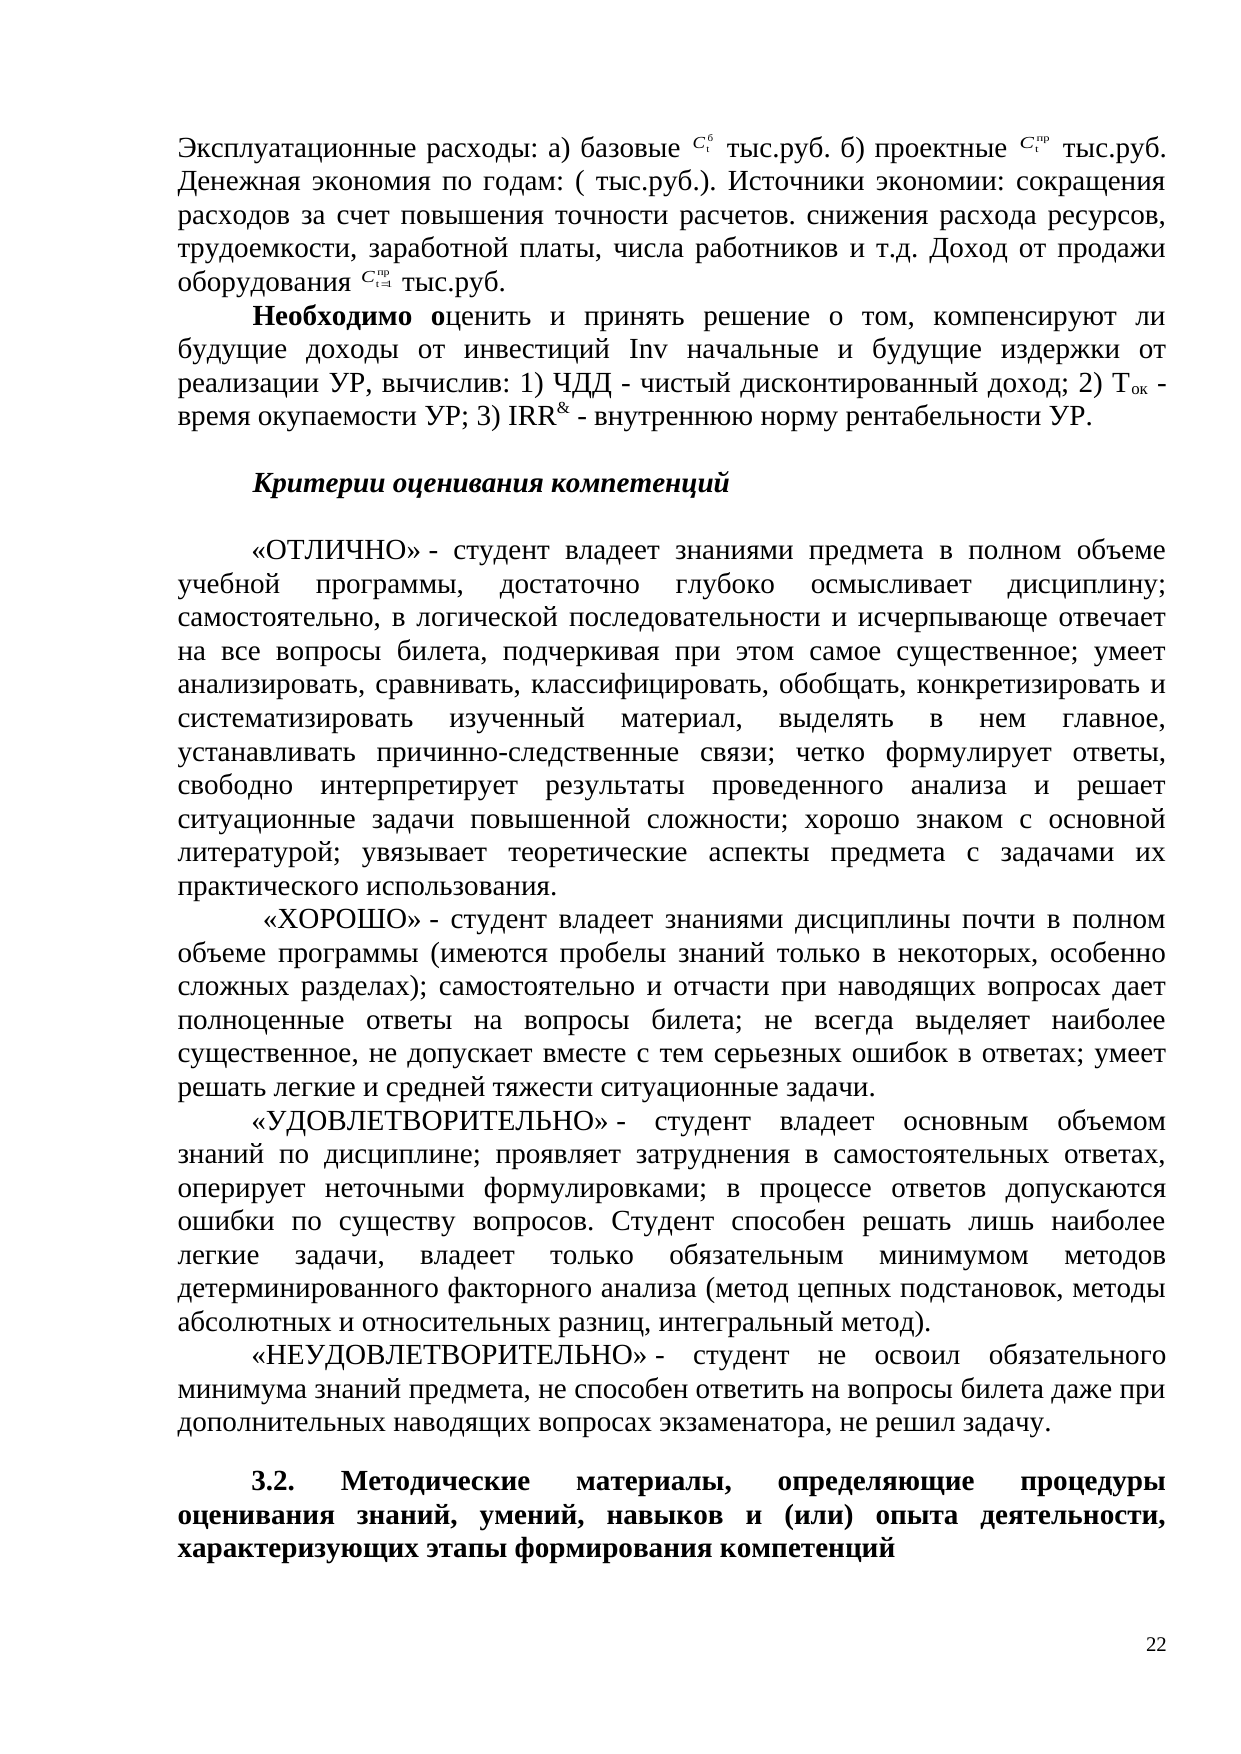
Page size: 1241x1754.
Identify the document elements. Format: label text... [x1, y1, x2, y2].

text «НЕУДОВЛЕТВОРИТЕЛЬНО» - студент не освоил обязательного минимума знаний предмета, не способен ответить на вопросы билета даже при дополнительных наводящих вопросах экзаменатора, не решил задачу. [177, 1337, 1167, 1438]
text «ХОРОШО» - студент владеет знаниями дисциплины почти в полном объеме программы (имеются пробелы знаний только в некоторых, особенно сложных разделах); самостоятельно и отчасти при наводящих вопросах дает полноценные ответы на вопросы билета; не всегда выделяет наиболее существенное, не допускает вместе с тем серьезных ошибок в ответах; умеет решать легкие и средней тяжести ситуационные задачи. [177, 901, 1167, 1103]
text 3.2. Методические материалы, определяющие процедуры оценивания знаний, умений, навыков и (или) опыта деятельности, характеризующих этапы формирования компетенций [177, 1463, 1167, 1564]
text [177, 130, 1167, 298]
text «ОТЛИЧНО» - студент владеет знаниями предмета в полном объеме учебной программы, достаточно глубоко осмысливает дисциплину; самостоятельно, в логической последовательности и исчерпывающе отвечает на все вопросы билета, подчеркивая при этом самое существенное; умеет анализировать, сравнивать, классифицировать, обобщать, конкретизировать и систематизировать изученный материал, выделять в нем главное, устанавливать причинно-следственные связи; четко формулирует ответы, свободно интерпретирует результаты проведенного анализа и решает ситуационные задачи повышенной сложности; хорошо знаком с основной литературой; увязывает теоретические аспекты предмета с задачами их практического использования. [177, 532, 1167, 901]
text «УДОВЛЕТВОРИТЕЛЬНО» - студент владеет основным объемом знаний по дисциплине; проявляет затруднения в самостоятельных ответах, оперирует неточными формулировками; в процессе ответов допускаются ошибки по существу вопросов. Студент способен решать лишь наиболее легкие задачи, владеет только обязательным минимумом методов детерминированного факторного анализа (метод цепных подстановок, методы абсолютных и относительных разниц, интегральный метод). [177, 1103, 1167, 1337]
text Критерии оценивания компетенций [252, 465, 1167, 499]
text Необходимо оценить и принять решение о том, компенсируют ли будущие доходы от инвестиций Inv начальные и будущие издержки от реализации УР, вычислив: 1) ЧДД - чистый дисконтированный доход; 2) Ток - время окупаемости УР; 3) IRR& - внутреннюю норму рентабельности УР. [177, 298, 1167, 432]
